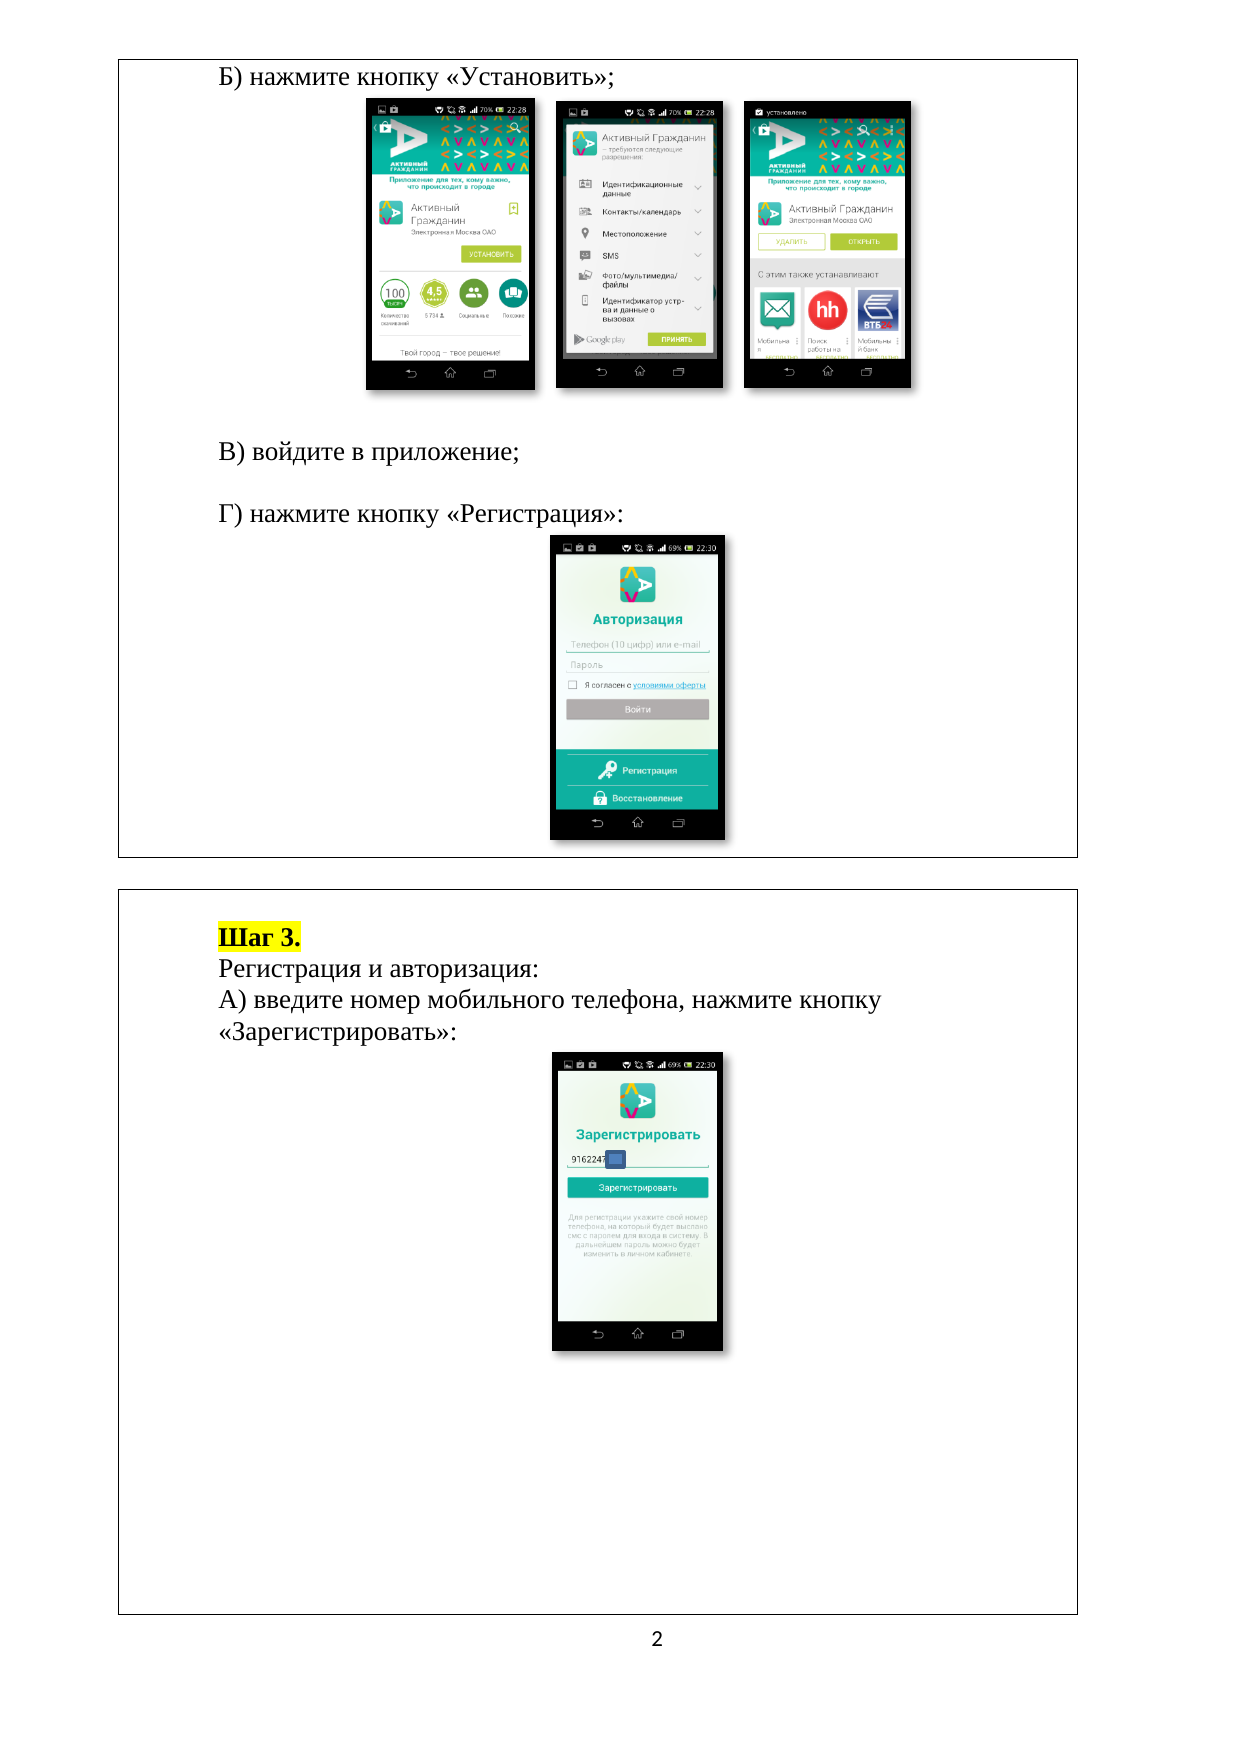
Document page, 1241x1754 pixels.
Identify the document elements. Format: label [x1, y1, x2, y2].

picture [558, 1058, 717, 1344]
picture [372, 104, 529, 383]
picture [556, 541, 718, 834]
table_header [119, 60, 1077, 857]
picture [563, 107, 717, 382]
picture [750, 107, 905, 382]
table_header [119, 890, 1077, 1614]
